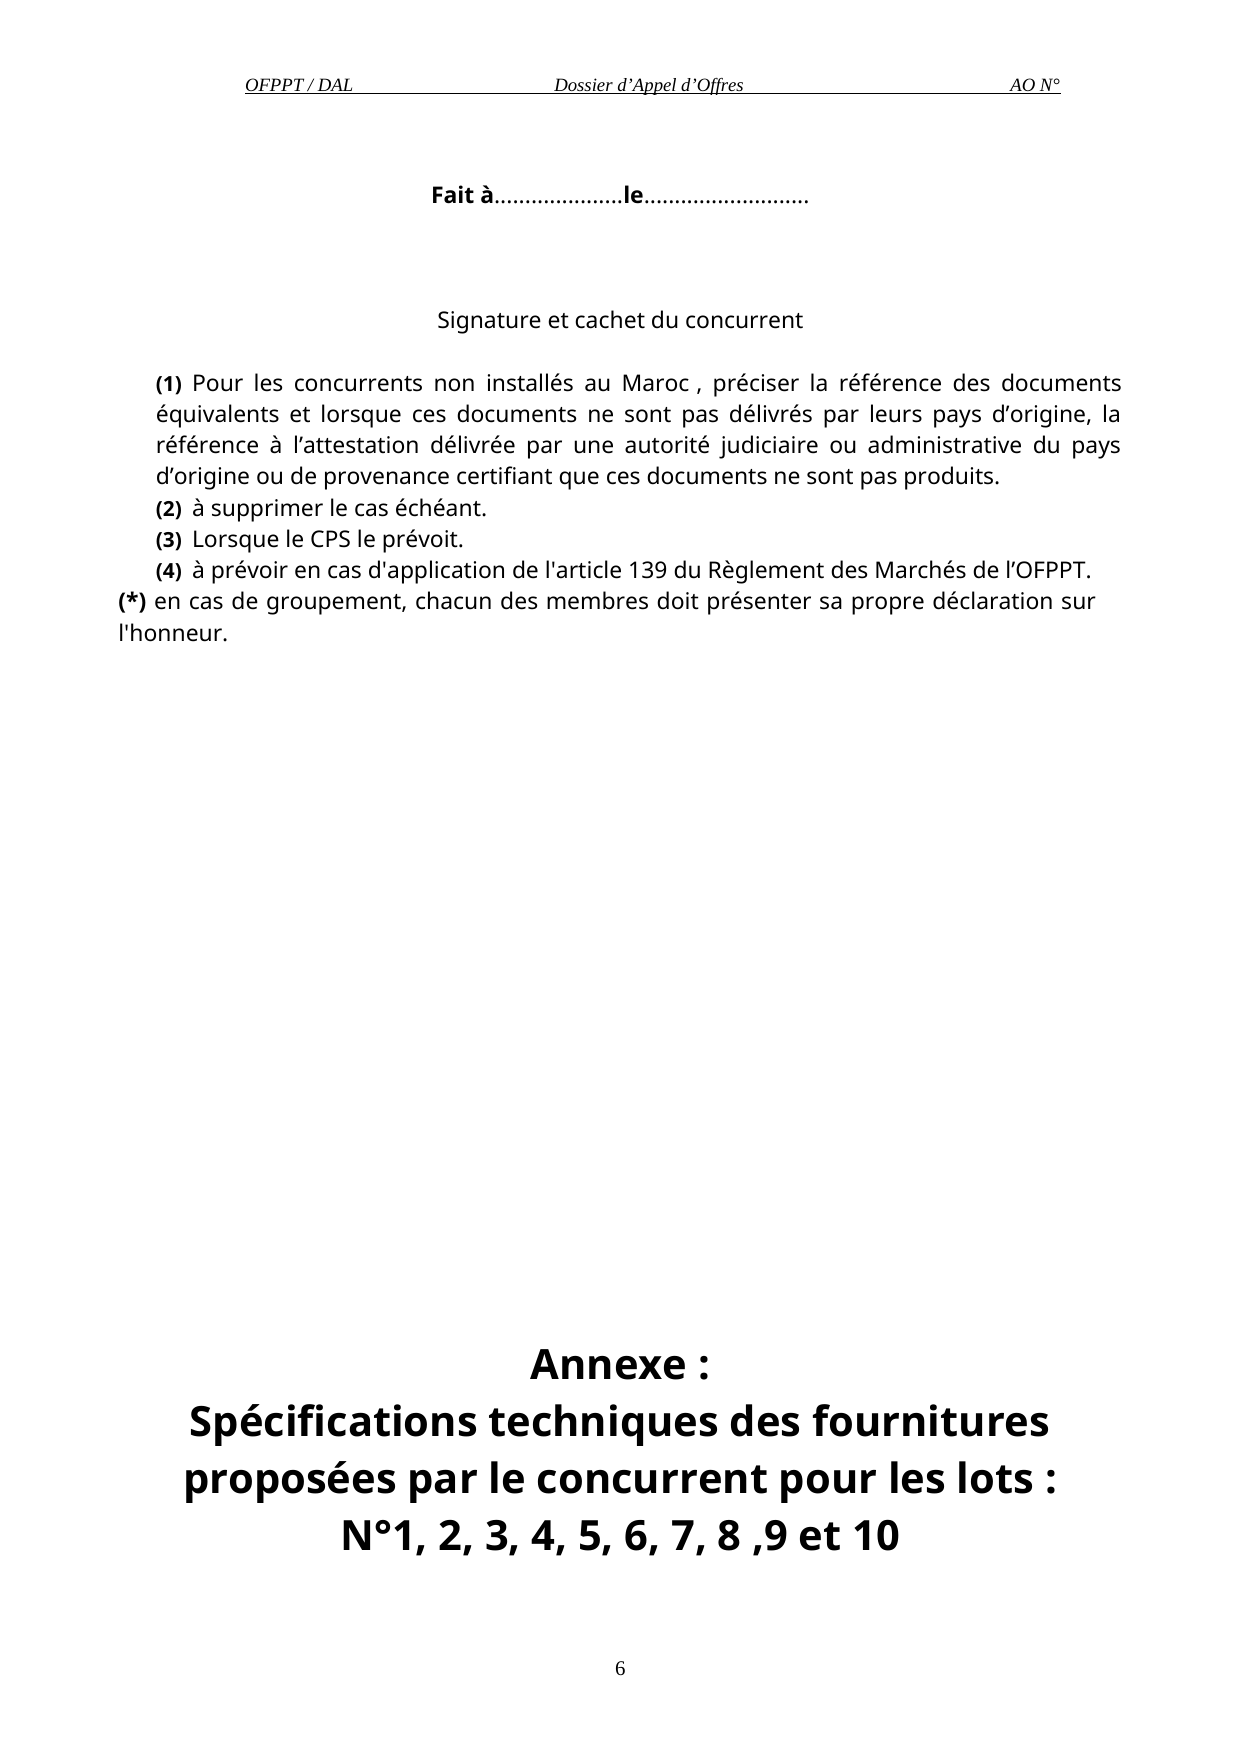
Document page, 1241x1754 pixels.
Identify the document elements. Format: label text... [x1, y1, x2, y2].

text Annexe : [118, 1335, 1122, 1392]
list à prévoir en cas d'application de l'article 139 du Règlement des Marchés de l’OFPPT. [156, 554, 1122, 585]
text Fait à.....................le........................... [118, 179, 1122, 210]
list Lorsque le CPS le prévoit. [156, 523, 1122, 554]
text Signature et cachet du concurrent [118, 304, 1122, 335]
list Pour les concurrents non installés au Maroc , préciser la référence des documents équivalents et lorsque ces documents ne sont pas délivrés par leurs pays d’origine, la référence à l’attestation délivrée par une autorité judiciaire ou administrative du pays d’origine ou de provenance certifiant que ces documents ne sont pas produits. [156, 366, 1122, 491]
text Spécifications techniques des fournitures proposées par le concurrent pour les lots : [118, 1392, 1122, 1506]
text N°1, 2, 3, 4, 5, 6, 7, 8 ,9 et 10 [118, 1506, 1122, 1562]
list à supprimer le cas échéant. [156, 491, 1122, 523]
text (*) en cas de groupement, chacun des membres doit présenter sa propre déclaration sur l'honneur. [118, 585, 1097, 648]
